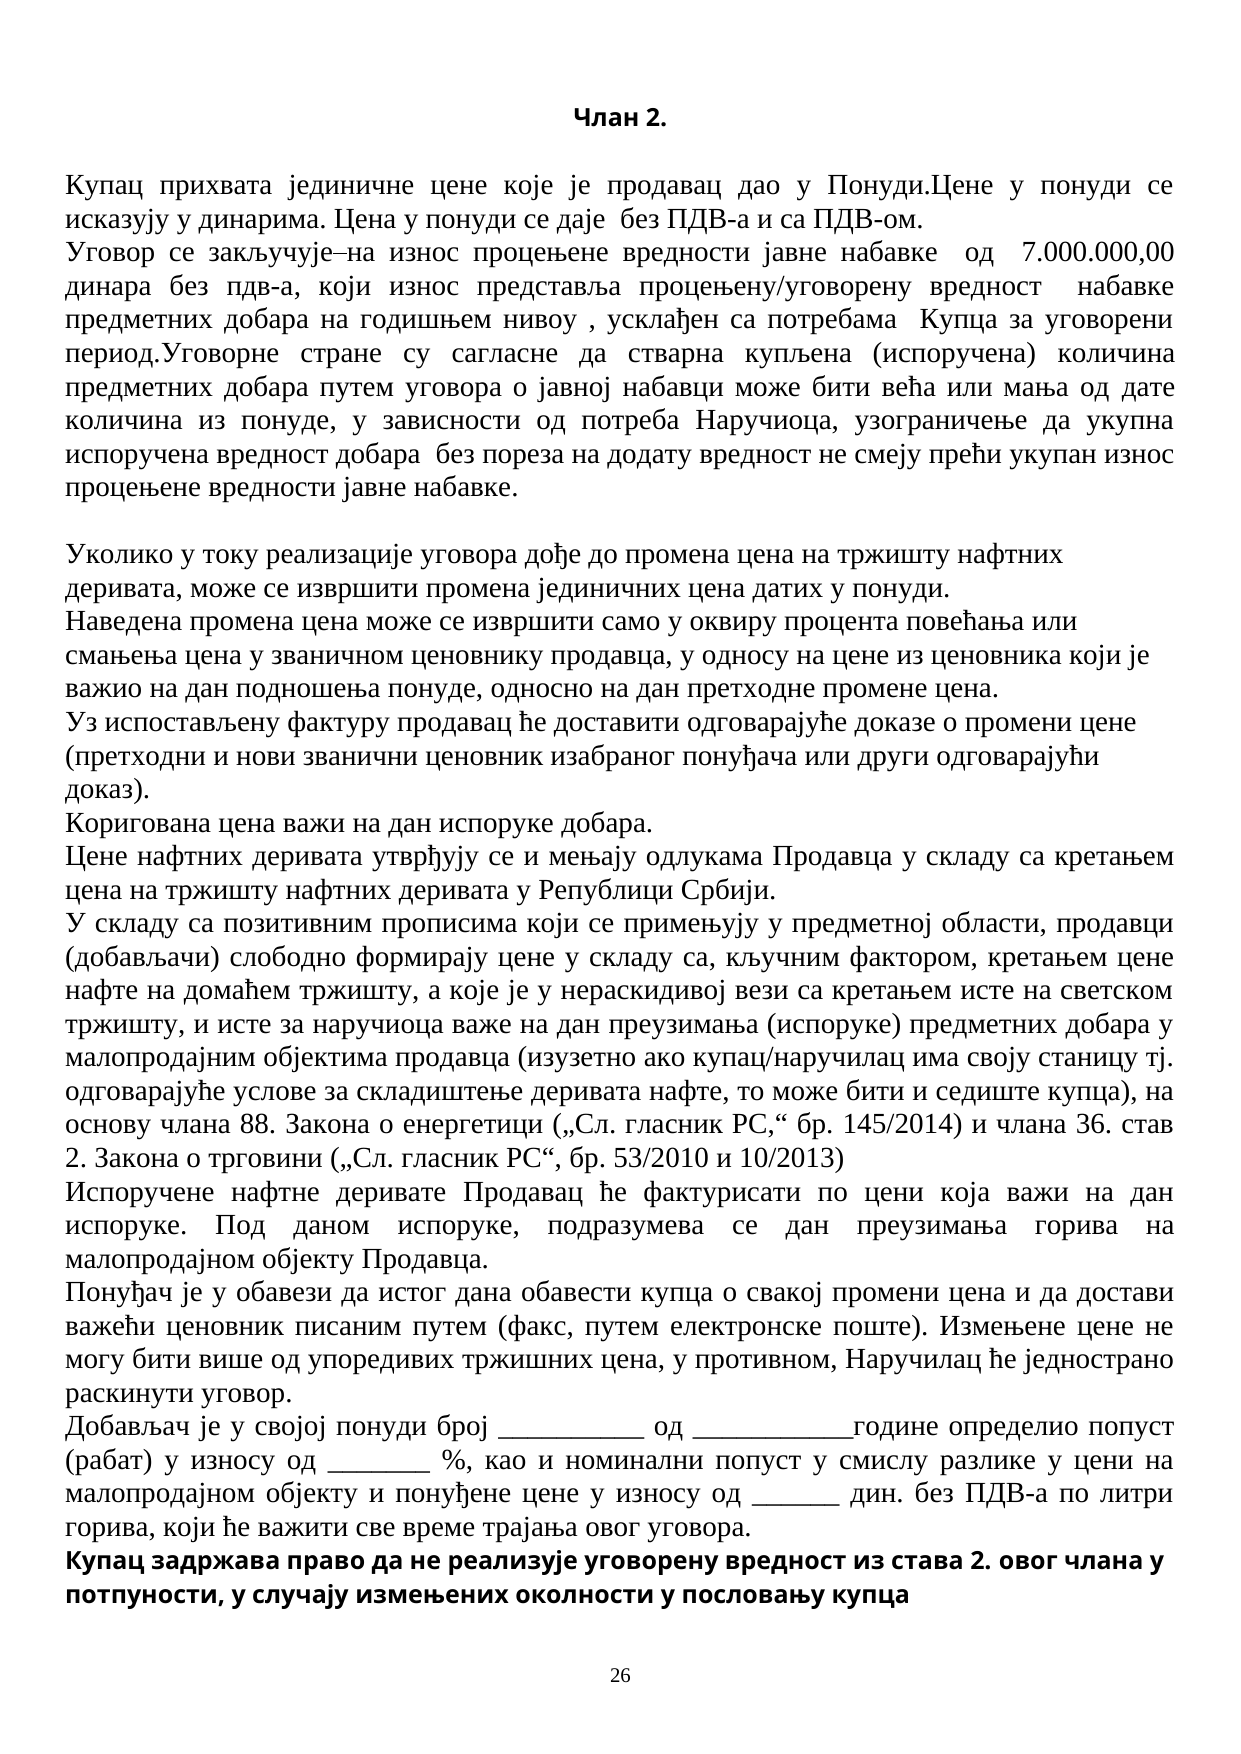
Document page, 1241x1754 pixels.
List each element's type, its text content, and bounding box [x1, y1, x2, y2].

text Добављач је у својој понуди број __________ од ___________године определио попуст (рабат) у износу од _______ %, као и номинални попуст у смислу разлике у цени на малопродајном објекту и понуђене цене у износу од ______ дин. без ПДВ-а по литри горива, који ће важити све време трајања овог уговора. [65, 1408, 1175, 1543]
text Наведена промена цена може се извршити само у оквиру процента повећања или смањења цена у званичном ценовнику продавца, у односу на цене из ценовника који је важио на дан подношења понуде, односно на дан претходне промене цена. [65, 603, 1175, 704]
text Цене нафтних деривата утврђују се и мењају одлукама Продавца у складу са кретањем цена на тржишту нафтних деривата у Републици Србији. [65, 838, 1175, 905]
text Испоручене нафтне деривате Продавац ће фактурисати по цени која важи на дан испоруке. Под даном испоруке, подразумева се дан преузимања горива на малопродајном објекту Продавца. [65, 1174, 1175, 1274]
text Члан 2. [65, 100, 1175, 134]
text Уз испостављену фактуру продавац ће доставити одговарајуће доказе о промени цене (претходни и нови званични ценовник изабраног понуђача или други одговарајући доказ). [65, 704, 1175, 805]
text Уговор се закључује на износ процењене вредности јавне набавке од 7.000.000,00 динара без пдв-а, који износ представља процењену/уговорену вредност набавке предметних добара на годишњем нивоу , усклађен са потребама Купца за уговорени период.Уговорне стране су сагласне да стварна купљена (испоручена) количина предметних добара путем уговора о јавној набавци може бити већа или мања од дате количина из понуде, у зависности од потреба Наручиоца, узограничење да укупна испоручена вредност добара без пореза на додату вредност не смеју прећи укупан износ процењене вредности јавне набавке. [65, 234, 1175, 503]
text Купац задржава право да не реализује уговорену вредност из става 2. oвог члана у потпуности, у случају измењених околности у пословању купца [65, 1543, 1175, 1611]
text Купац прихвата јединичне цене које је продавац дао у Понуди.Цене у понуди се исказују у динарима. Цена у понуди се даје без ПДВ-а и са ПДВ-ом. [65, 167, 1175, 234]
text У складу са позитивним прописима који се примењују у предметној области, продавци (добављачи) слободно формирају цене у складу са, кључним фактором, кретањем цене нафте на домаћем тржишту, а које је у нераскидивој вези са кретањем исте на светском тржишту, и исте за наручиоца важе на дан преузимања (испоруке) предметних добара у малопродајним објектима продавца (изузетно ако купац/наручилац има своју станицу тј. одговарајуће услове за складиштење деривата нафте, то може бити и седиште купца), на основу члана 88. Закона о енергетици („Сл. глaсник РС,“ бр. 145/2014) и члана 36. став 2. Зaкoна o тргoвини („Сл. глaсник РС“, бр. 53/2010 и 10/2013) [65, 905, 1175, 1174]
text Уколико у току реализације уговора дође до промена цена на тржишту нафтних деривата, може се извршити промена јединичних цена датих у понуди. [65, 536, 1175, 603]
text Понуђач је у обавези да истог дана обавести купца о свакој промени цена и да достави важећи ценовник писаним путем (факс, путем електронске поште). Измењене цене не могу бити више од упоредивих тржишних цена, у противном, Наручилац ће једнострано раскинути уговор. [65, 1274, 1175, 1408]
text Коригована цена важи на дан испоруке добара. [65, 805, 1175, 838]
